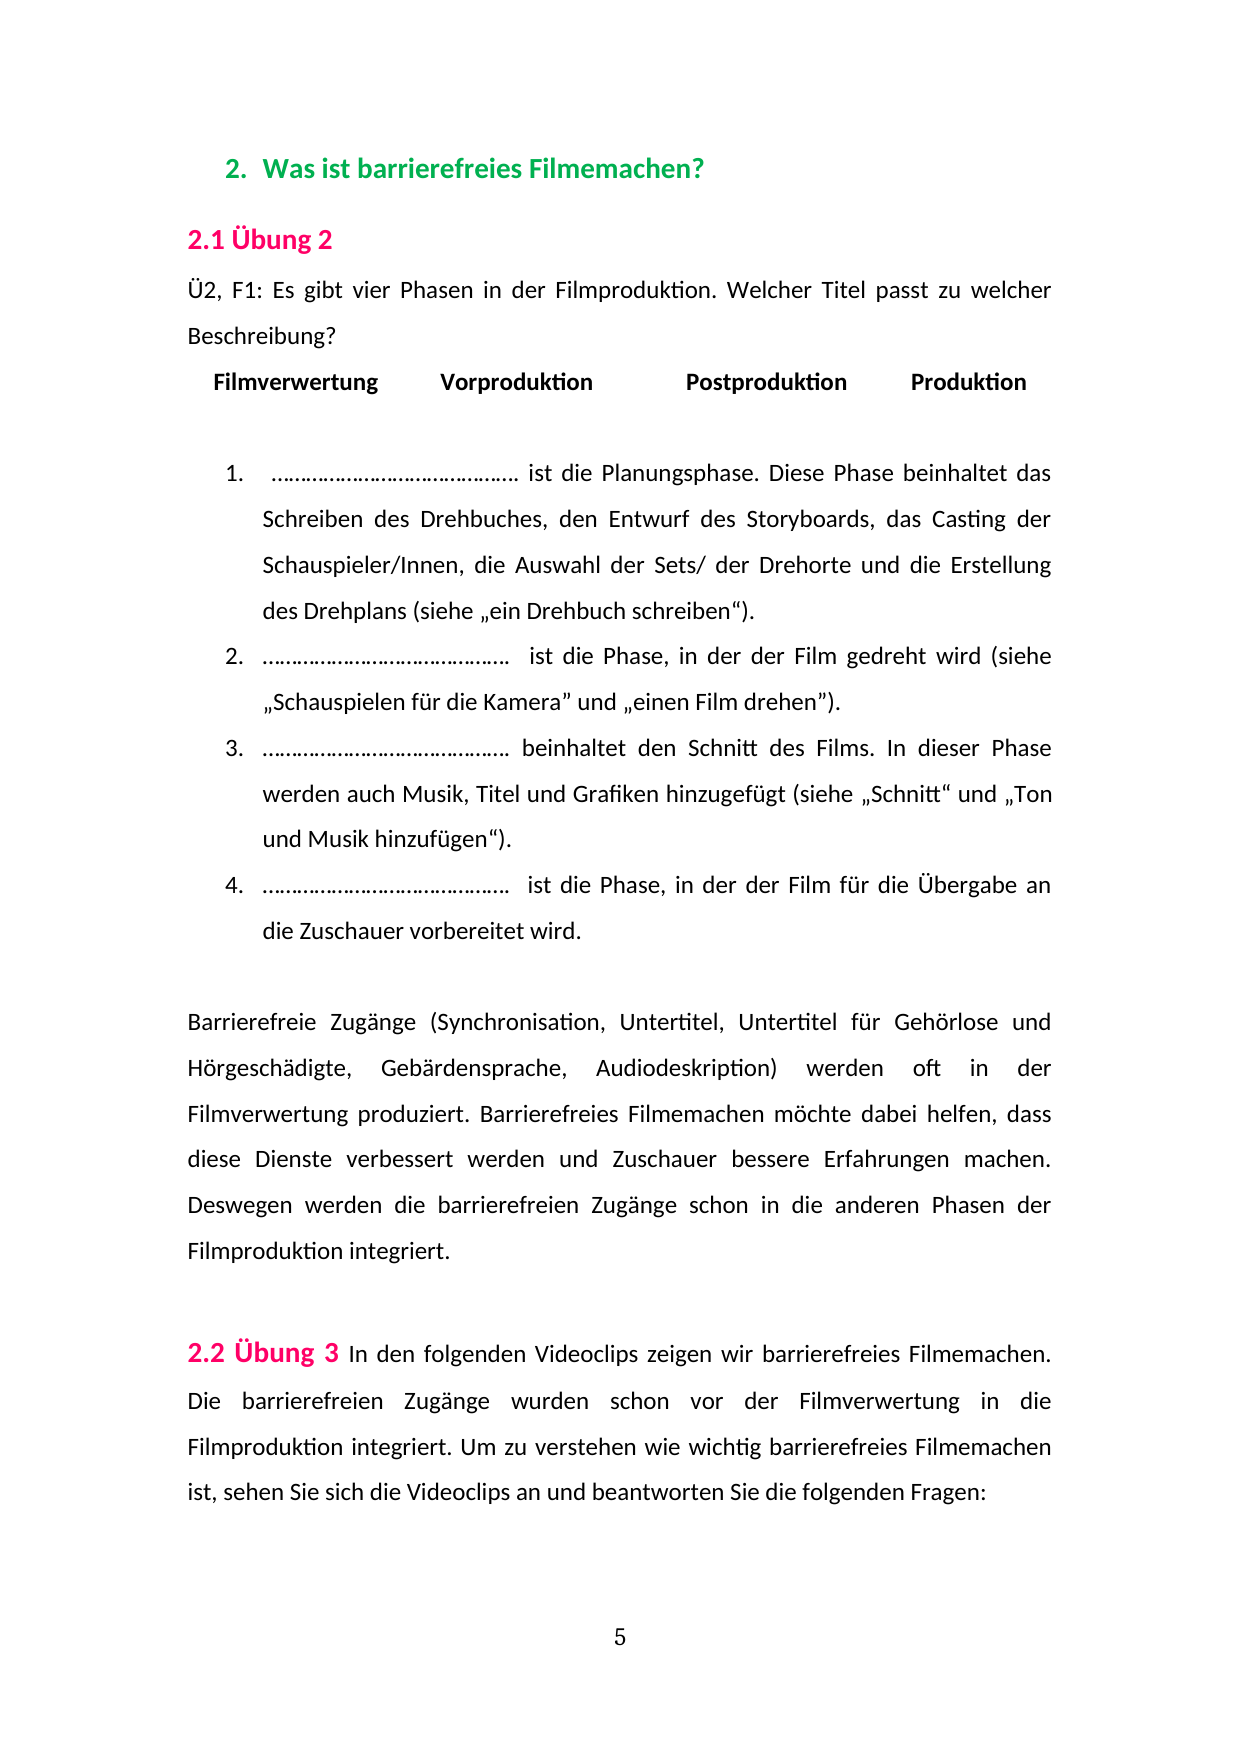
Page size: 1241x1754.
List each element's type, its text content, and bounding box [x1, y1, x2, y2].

list ……………………………………. ist die Planungsphase. Diese Phase beinhaltet das Schreiben des Drehbuches, den Entwurf des Storyboards, das Casting der Schauspieler/Innen, die Auswahl der Sets/ der Drehorte und die Erstellung des Drehplans (siehe „ein Drehbuch schreiben“). [225, 458, 1053, 625]
text Ü2, F1: Es gibt vier Phasen in der Filmproduktion. Welcher Titel passt zu welcher Beschreibung? [187, 275, 1053, 351]
text Filmverwertung Vorproduktion Postproduktion Produktion [187, 366, 1053, 397]
list Was ist barrierefreies Filmemachen? [225, 150, 1053, 186]
text Barrierefreie Zugänge (Synchronisation, Untertitel, Untertitel für Gehörlose und Hörgeschädigte, Gebärdensprache, Audiodeskription) werden oft in der Filmverwertung produziert. Barrierefreies Filmemachen möchte dabei helfen, dass diese Dienste verbessert werden und Zuschauer bessere Erfahrungen machen. Deswegen werden die barrierefreien Zugänge schon in die anderen Phasen der Filmproduktion integriert. [187, 1006, 1053, 1266]
text 2.1 Übung 2 [187, 221, 1053, 257]
list ……………………………………. beinhaltet den Schnitt des Films. In dieser Phase werden auch Musik, Titel und Grafiken hinzugefügt (siehe „Schnitt“ und „Ton und Musik hinzufügen“). [225, 732, 1053, 854]
list ……………………………………. ist die Phase, in der der Film gedreht wird (siehe „Schauspielen für die Kamera” und „einen Film drehen”). [225, 641, 1053, 717]
text 2.2 Übung 3 In den folgenden Videoclips zeigen wir barrierefreies Filmemachen. Die barrierefreien Zugänge wurden schon vor der Filmverwertung in die Filmproduktion integriert. Um zu verstehen wie wichtig barrierefreies Filmemachen ist, sehen Sie sich die Videoclips an und beantworten Sie die folgenden Fragen: [187, 1334, 1053, 1507]
list ……………………………………. ist die Phase, in der der Film für die Übergabe an die Zuschauer vorbereitet wird. [225, 869, 1053, 945]
